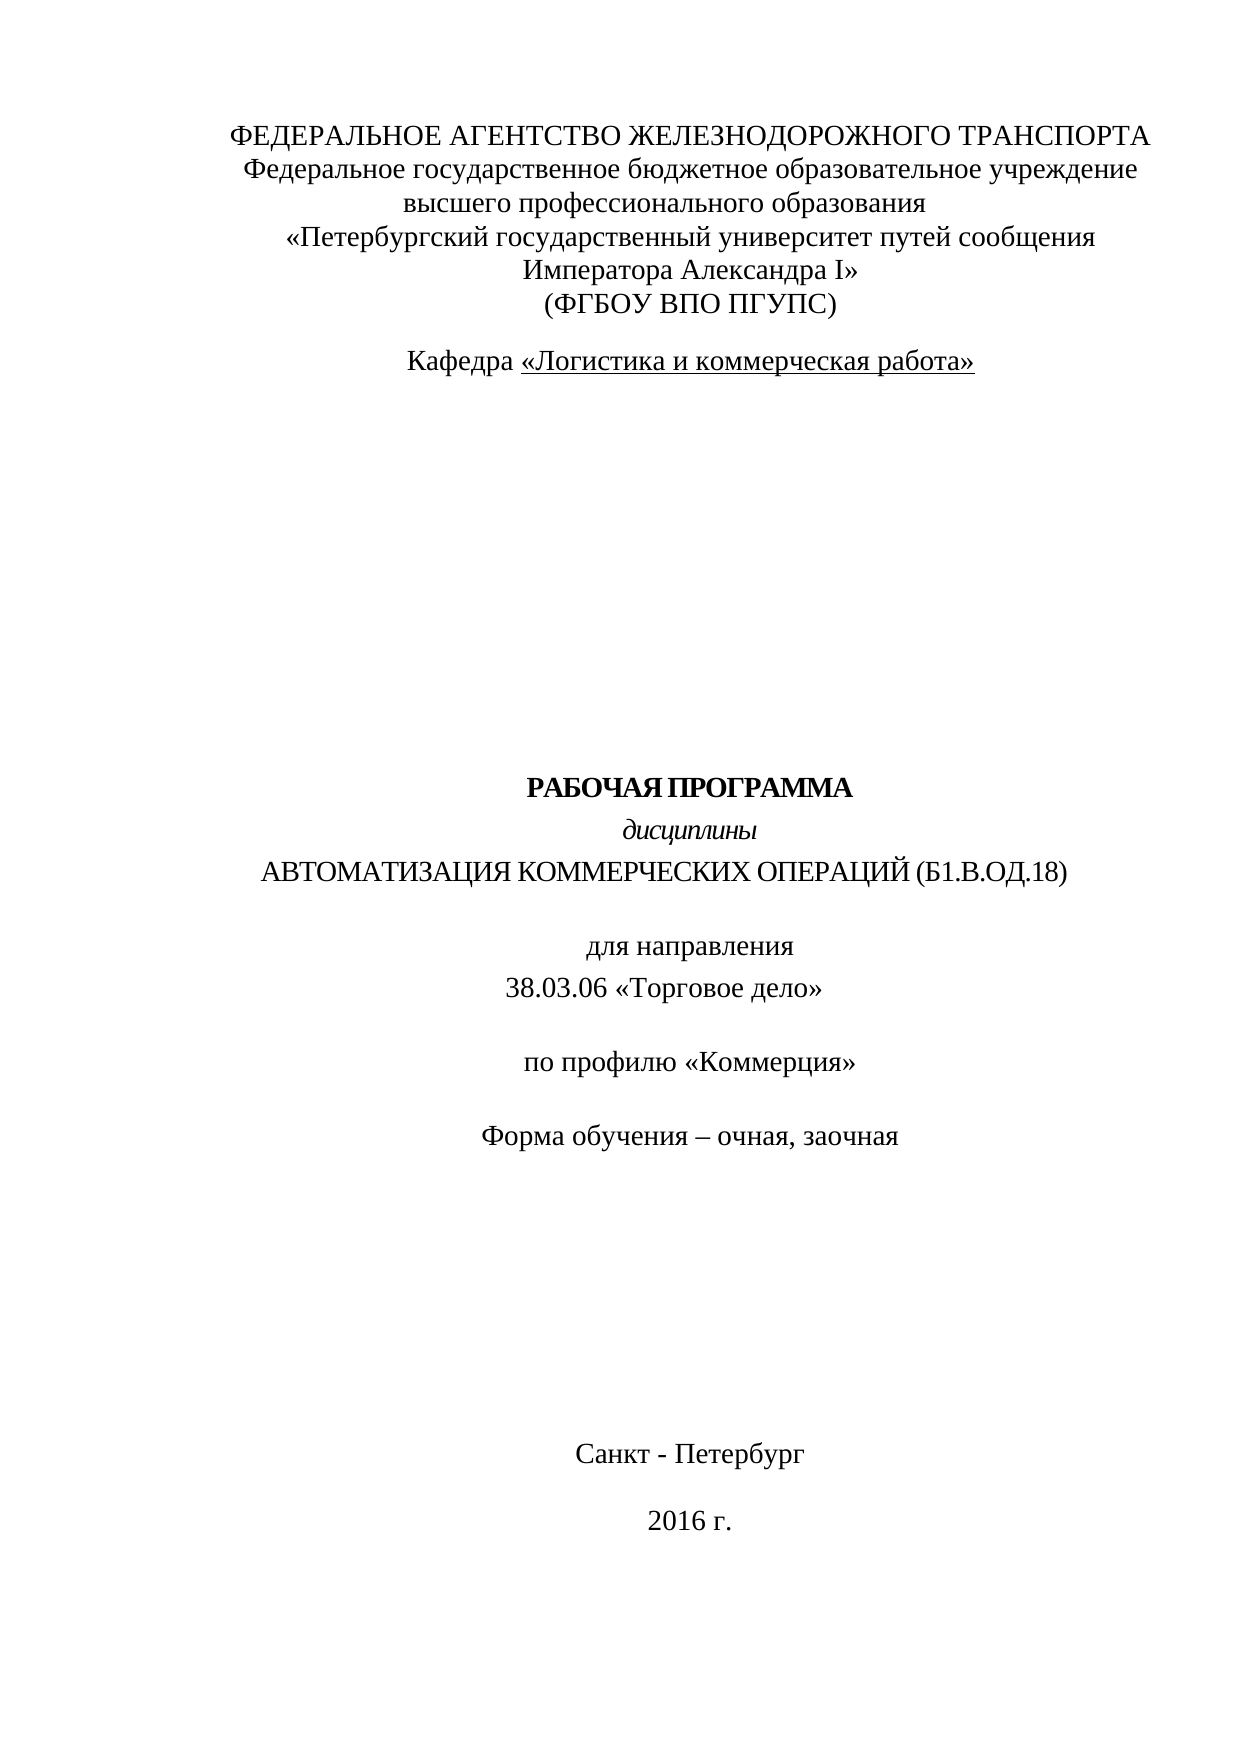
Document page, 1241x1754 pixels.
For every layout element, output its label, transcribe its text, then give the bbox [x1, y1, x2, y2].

text «Петербургский государственный университет путей сообщения [177, 219, 1152, 252]
text Санкт - Петербург [177, 1410, 1151, 1477]
text (ФГБОУ ВПО ПГУПС) [177, 286, 1152, 319]
text Кафедра «Логистика и коммерческая работа» [177, 348, 1152, 376]
text дисциплины АВТОМАТИЗАЦИЯ КОММЕРЧЕСКИХ ОПЕРАЦИЙ (Б1.В.ОД.18) [177, 812, 1152, 888]
text для направления 38.03.06 «Торговое дело» [177, 928, 1151, 1004]
text по профилю «Коммерция» [177, 1044, 1151, 1078]
text 2016 г. [177, 1477, 1151, 1543]
text Форма обучения – очная, заочная [177, 1118, 1151, 1152]
text РАБОЧАЯ ПРОГРАММА [177, 770, 1152, 804]
text Федеральное государственное бюджетное образовательное учреждение высшего профессионального образования [177, 152, 1152, 219]
text ФЕДЕРАЛЬНОЕ АГЕНТСТВО ЖЕЛЕЗНОДОРОЖНОГО ТРАНСПОРТА [177, 118, 1152, 152]
text Императора Александра I» [177, 252, 1152, 286]
